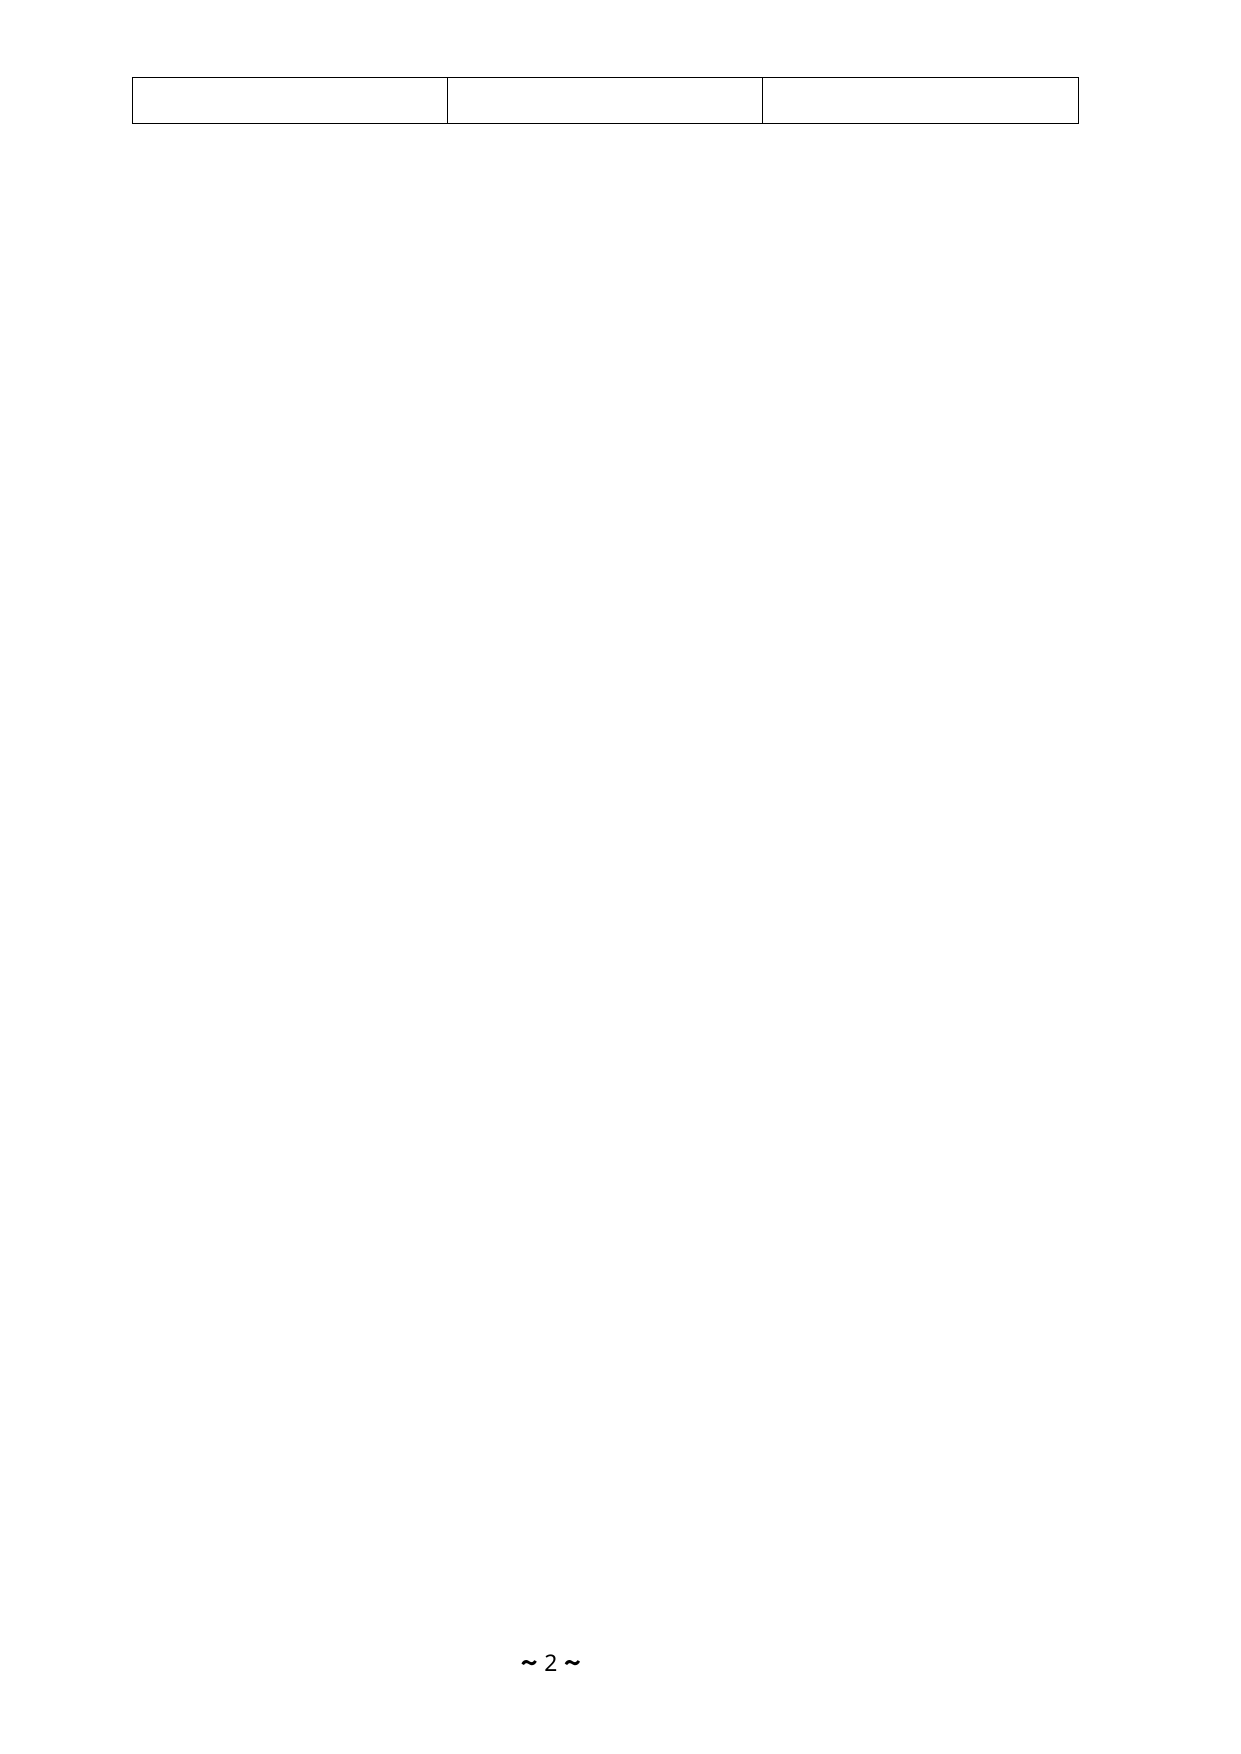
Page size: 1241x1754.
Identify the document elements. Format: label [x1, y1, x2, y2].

table_cell [448, 78, 762, 123]
table_cell [763, 78, 1078, 123]
table_cell [133, 78, 447, 123]
